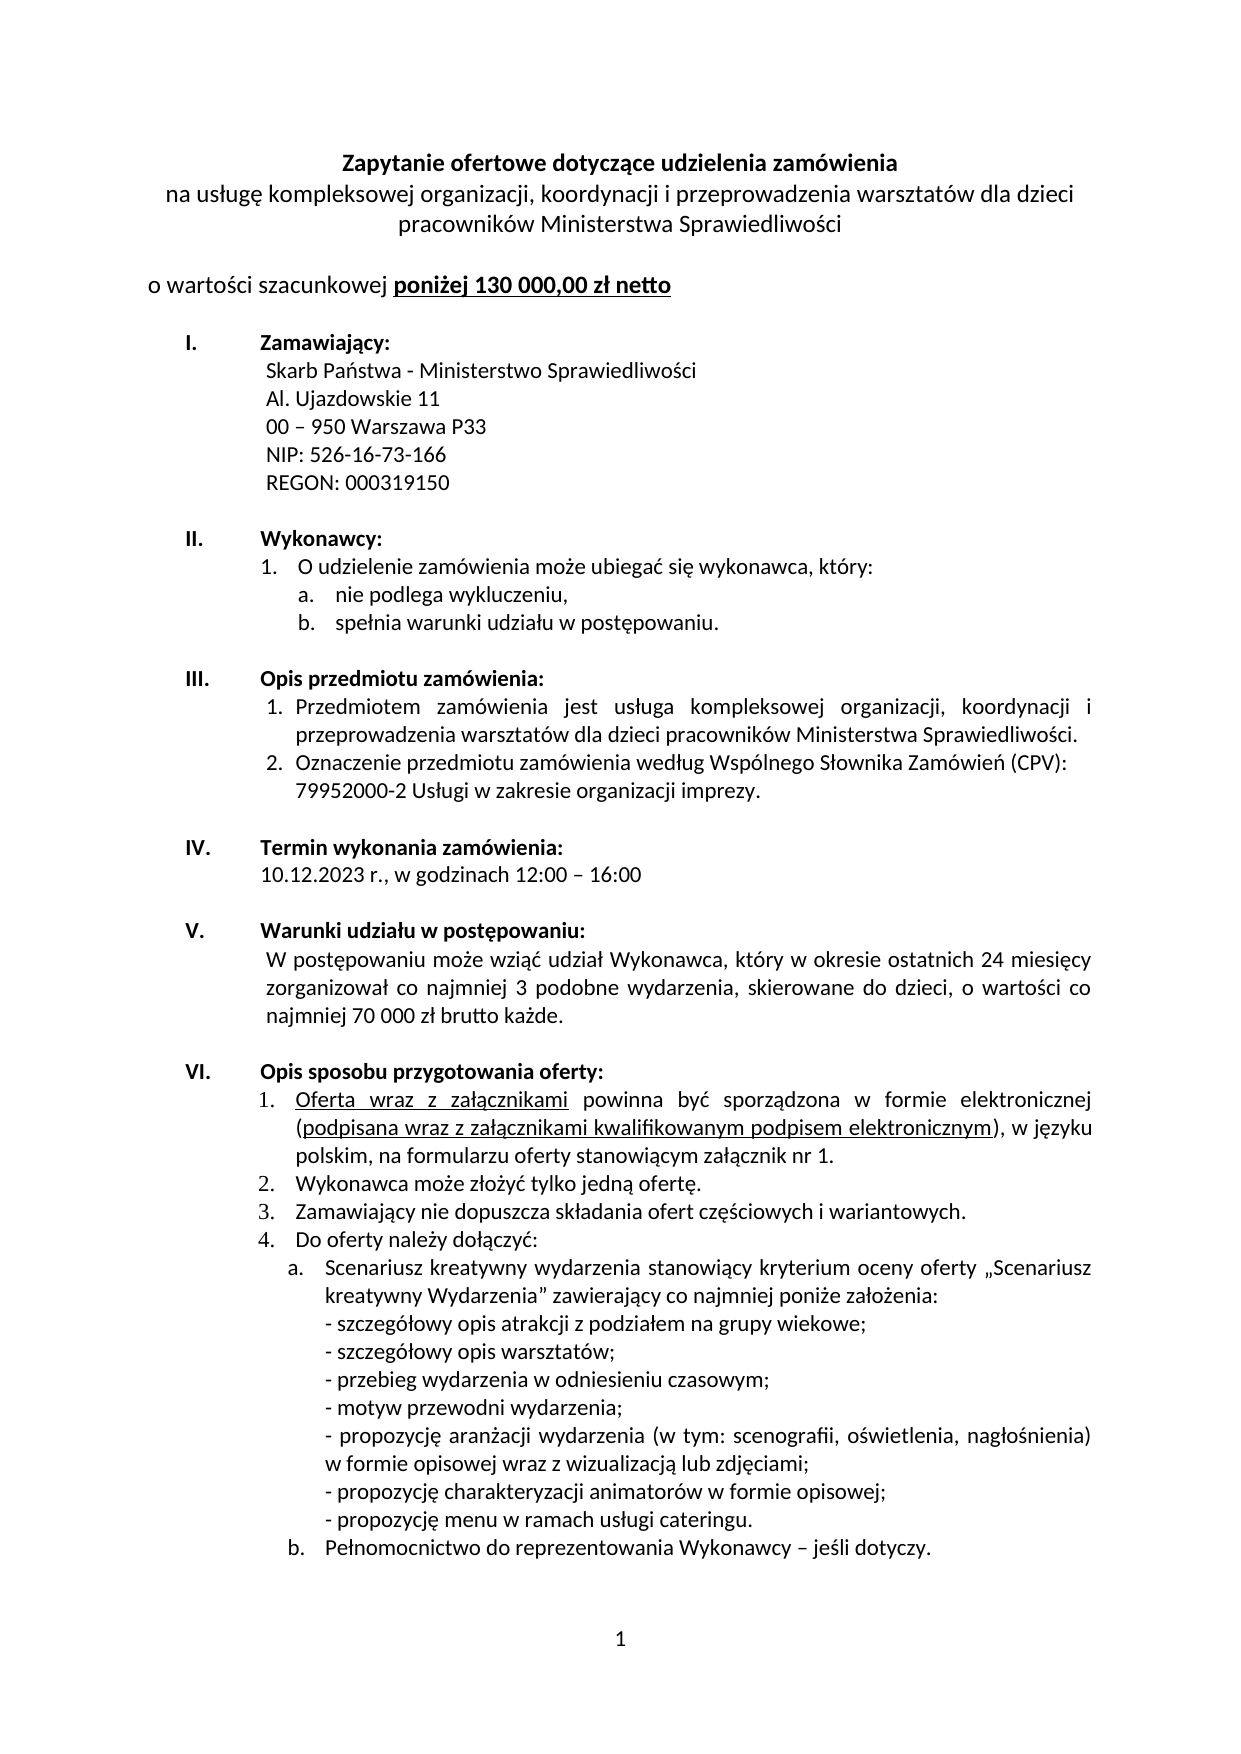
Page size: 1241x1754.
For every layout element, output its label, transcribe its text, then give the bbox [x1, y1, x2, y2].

list - propozycję aranżacji wydarzenia (w tym: scenografii, oświetlenia, nagłośnienia) w formie opisowej wraz z wizualizacją lub zdjęciami; [325, 1421, 1093, 1477]
list - propozycję menu w ramach usługi cateringu. [325, 1505, 1093, 1533]
list Zamawiający: [185, 328, 1093, 356]
list Przedmiotem zamówienia jest usługa kompleksowej organizacji, koordynacji i przeprowadzenia warsztatów dla dzieci pracowników Ministerstwa Sprawiedliwości. [266, 692, 1093, 748]
text Zapytanie ofertowe dotyczące udzielenia zamówienia [148, 148, 1093, 178]
list Opis przedmiotu zamówienia: [185, 664, 1093, 692]
list spełnia warunki udziału w postępowaniu. [298, 608, 1093, 636]
list 10.12.2023 r., w godzinach 12:00 – 16:00 [260, 861, 1093, 889]
list 00 – 950 Warszawa P33 [266, 412, 1093, 440]
list Wykonawca może złożyć tylko jedną ofertę. [258, 1169, 1093, 1197]
list Pełnomocnictwo do reprezentowania Wykonawcy – jeśli dotyczy. [287, 1533, 1093, 1561]
list Al. Ujazdowskie 11 [266, 384, 1093, 412]
list - motyw przewodni wydarzenia; [325, 1393, 1093, 1421]
list Oznaczenie przedmiotu zamówienia według Wspólnego Słownika Zamówień (CPV): [266, 748, 1093, 777]
list Zamawiający nie dopuszcza składania ofert częściowych i wariantowych. [258, 1197, 1093, 1225]
list Oferta wraz z załącznikami powinna być sporządzona w formie elektronicznej (podpisana wraz z załącznikami kwalifikowanym podpisem elektronicznym), w języku polskim, na formularzu oferty stanowiącym załącznik nr 1. [258, 1085, 1093, 1169]
list Opis sposobu przygotowania oferty: [185, 1057, 1093, 1085]
list - szczegółowy opis warsztatów; [325, 1337, 1093, 1365]
list Wykonawcy: [185, 524, 1093, 552]
text o wartości szacunkowej poniżej 130 000,00 zł netto [148, 270, 1093, 300]
list NIP: 526-16-73-166 REGON: 000319150 [266, 440, 1093, 496]
list nie podlega wykluczeniu, [298, 580, 1093, 608]
text W postępowaniu może wziąć udział Wykonawca, który w okresie ostatnich 24 miesięcy zorganizował co najmniej 3 podobne wydarzenia, skierowane do dzieci, o wartości co najmniej 70 000 zł brutto każde. [266, 945, 1093, 1029]
list Termin wykonania zamówienia: [185, 833, 1093, 861]
list Skarb Państwa - Ministerstwo Sprawiedliwości [266, 356, 1093, 384]
list Warunki udziału w postępowaniu: [185, 917, 1093, 945]
list Scenariusz kreatywny wydarzenia stanowiący kryterium oceny oferty „Scenariusz kreatywny Wydarzenia” zawierający co najmniej poniże założenia: [287, 1253, 1093, 1309]
list O udzielenie zamówienia może ubiegać się wykonawca, który: [260, 552, 1093, 580]
list 79952000-2 Usługi w zakresie organizacji imprezy. [295, 777, 1093, 804]
list Do oferty należy dołączyć: [258, 1225, 1093, 1253]
text na usługę kompleksowej organizacji, koordynacji i przeprowadzenia warsztatów dla dzieci pracowników Ministerstwa Sprawiedliwości [148, 178, 1093, 239]
list - szczegółowy opis atrakcji z podziałem na grupy wiekowe; [325, 1309, 1093, 1337]
list - przebieg wydarzenia w odniesieniu czasowym; [325, 1365, 1093, 1393]
list - propozycję charakteryzacji animatorów w formie opisowej; [325, 1477, 1093, 1505]
